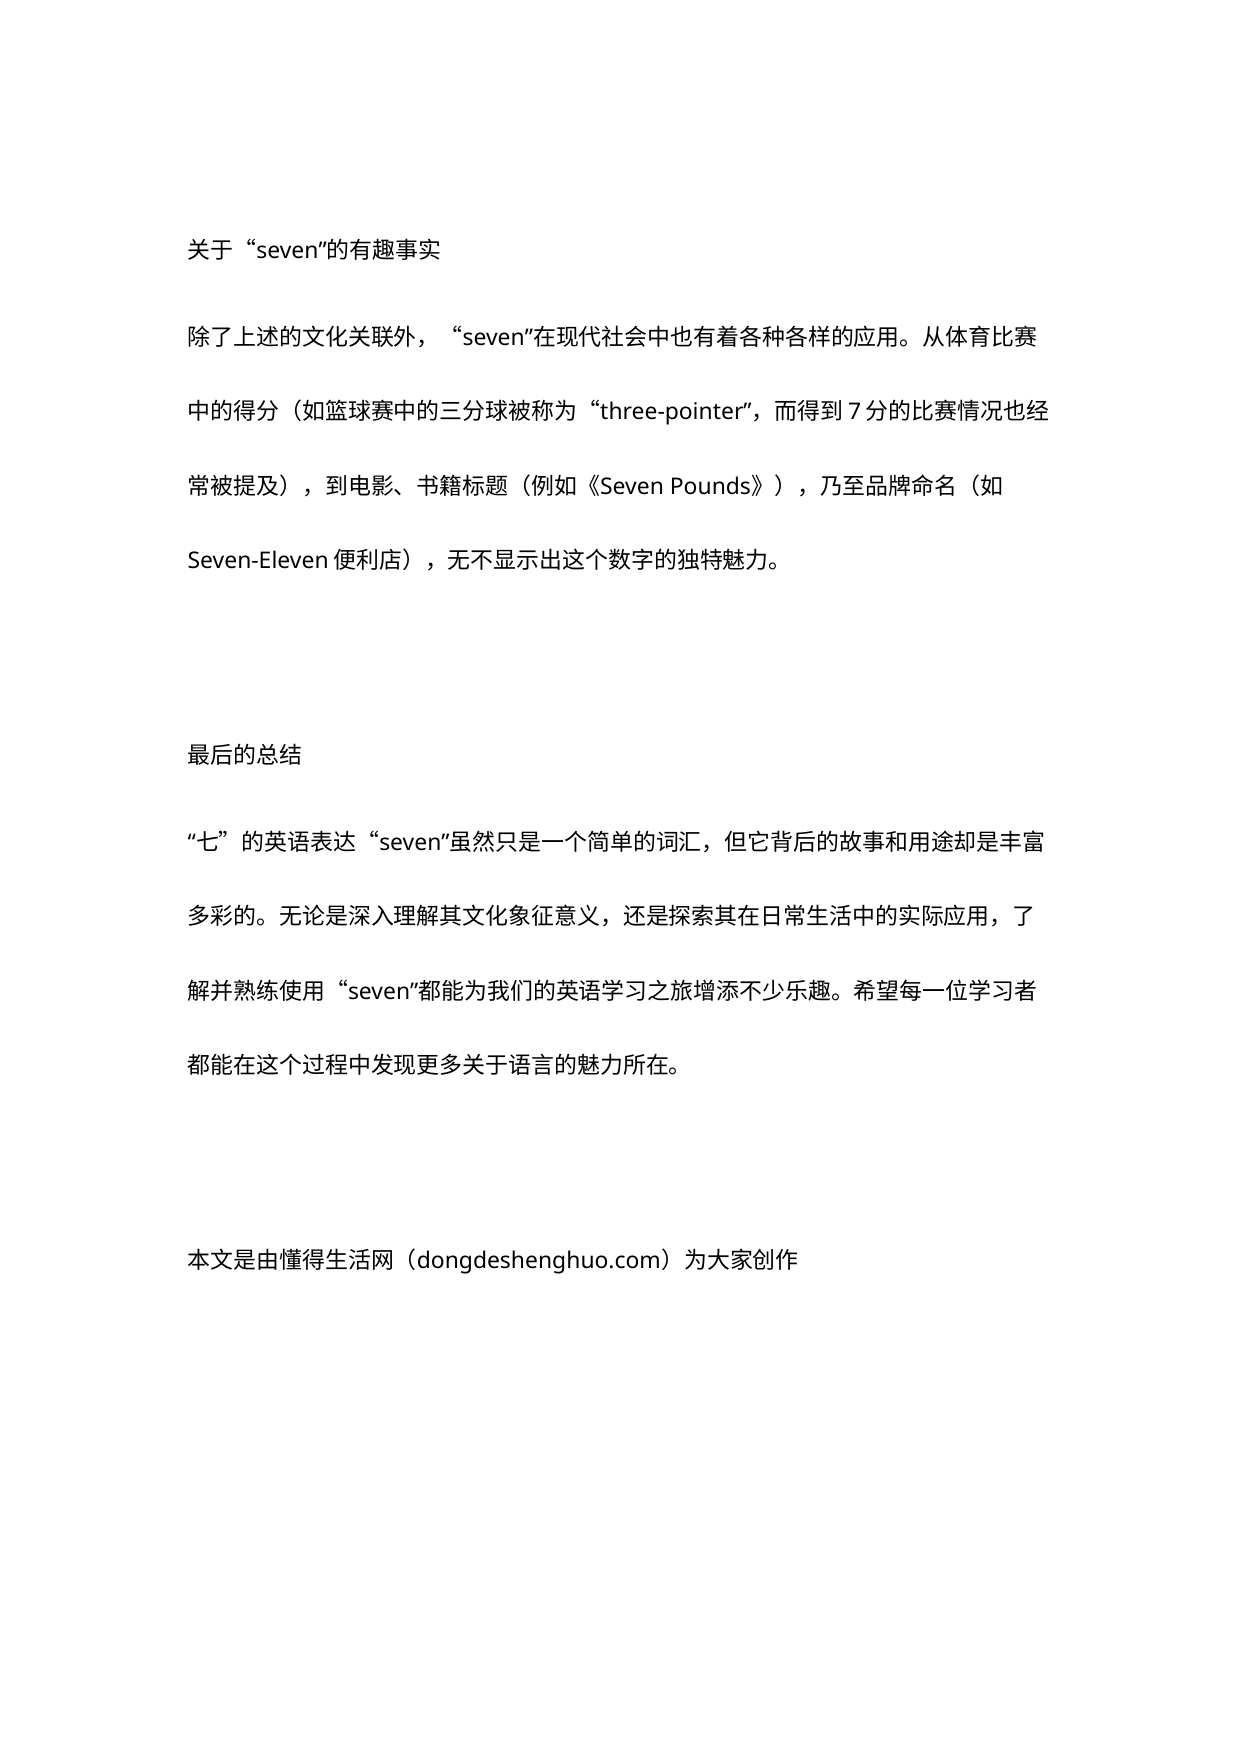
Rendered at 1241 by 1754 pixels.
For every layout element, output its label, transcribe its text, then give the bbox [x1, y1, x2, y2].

text 本文是由懂得生活网（dongdeshenghuo.com）为大家创作 [187, 1226, 1053, 1291]
text “七”的英语表达“seven”虽然只是一个简单的词汇，但它背后的故事和用途却是丰富多彩的。无论是深入理解其文化象征意义，还是探索其在日常生活中的实际应用，了解并熟练使用“seven”都能为我们的英语学习之旅增添不少乐趣。希望每一位学习者都能在这个过程中发现更多关于语言的魅力所在。 [187, 807, 1053, 1097]
text 除了上述的文化关联外，“seven”在现代社会中也有着各种各样的应用。从体育比赛中的得分（如篮球赛中的三分球被称为“three-pointer”，而得到7分的比赛情况也经常被提及），到电影、书籍标题（例如《Seven Pounds》），乃至品牌命名（如Seven-Eleven便利店），无不显示出这个数字的独特魅力。 [187, 302, 1053, 592]
text 关于“seven”的有趣事实 [187, 216, 1053, 281]
text 最后的总结 [187, 721, 1053, 786]
